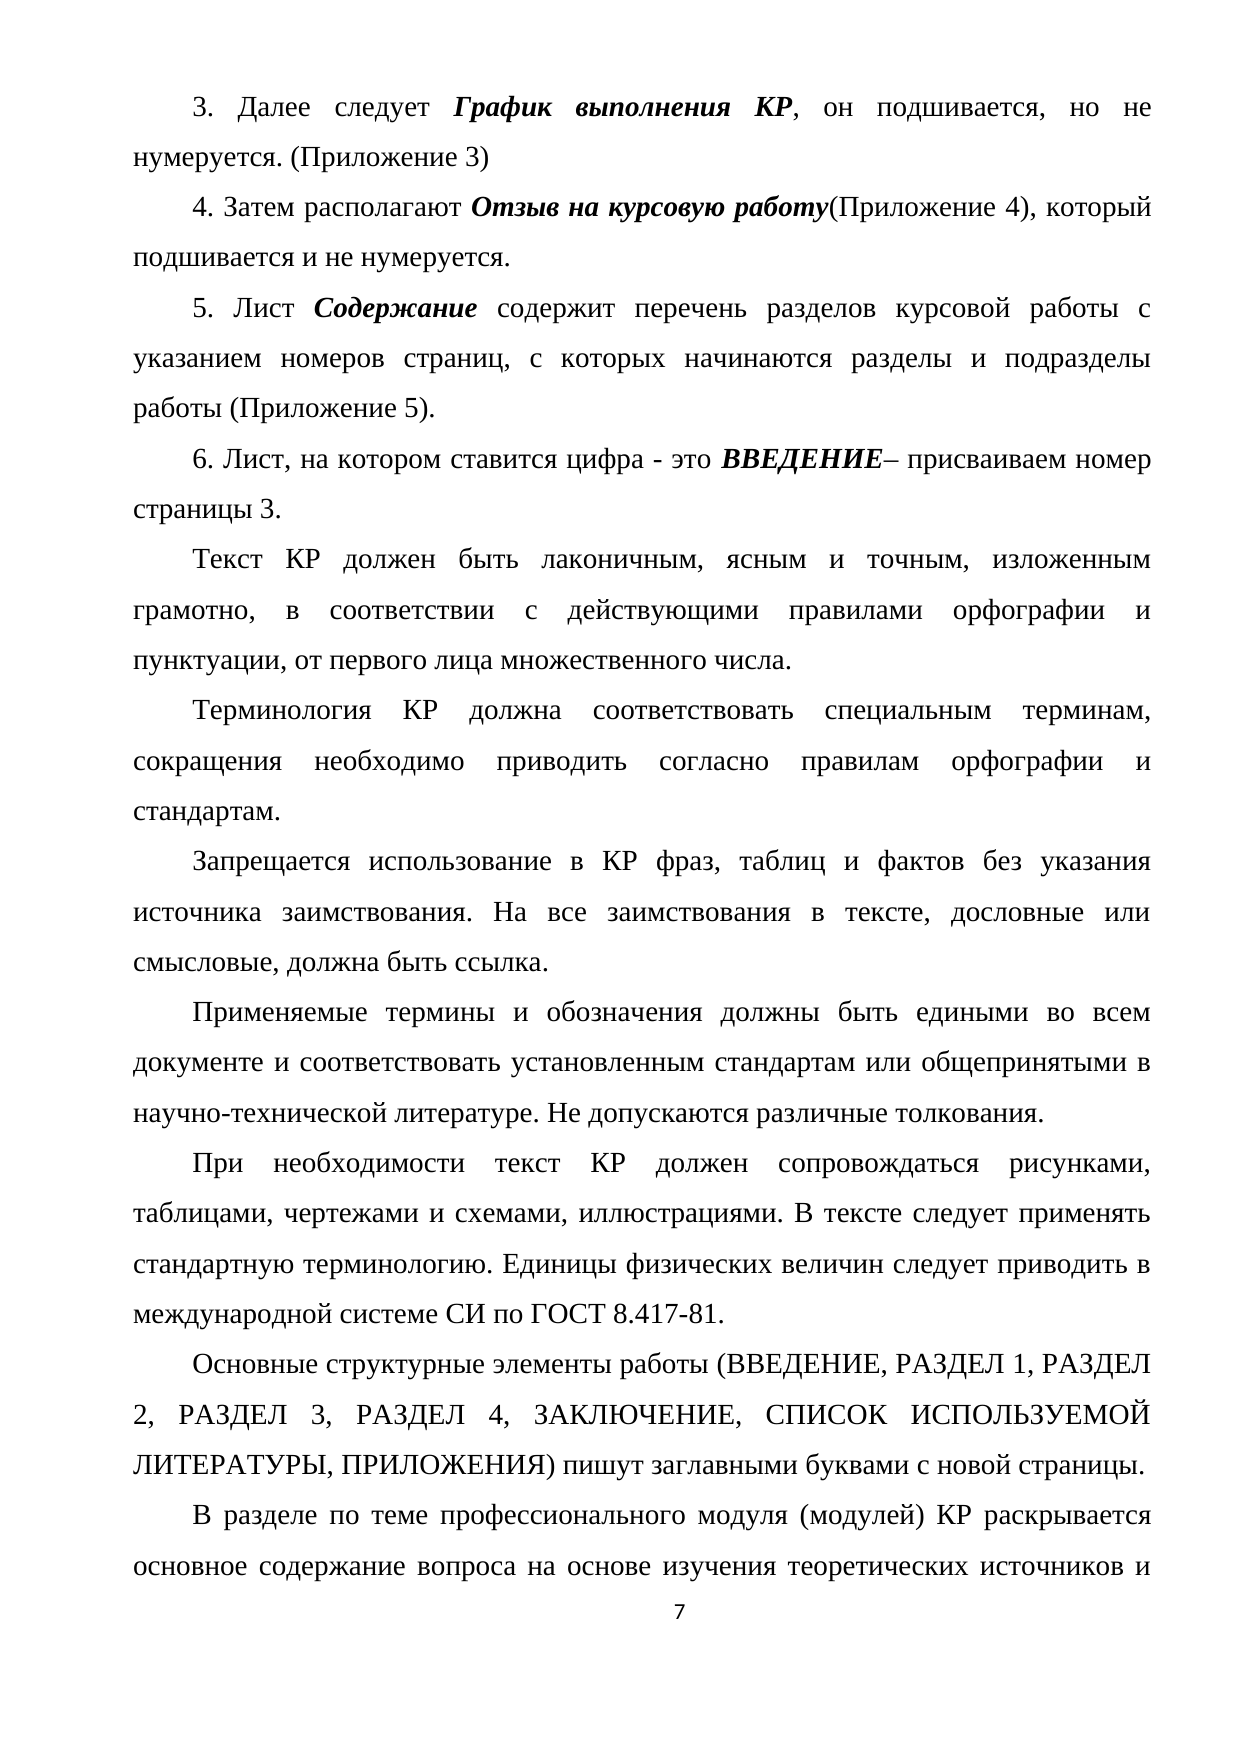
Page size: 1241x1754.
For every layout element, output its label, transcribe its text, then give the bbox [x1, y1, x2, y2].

text При необходимости текст КР должен сопровождаться рисунками, таблицами, чертежами и схемами, иллюстрациями. В тексте следует применять стандартную терминологию. Единицы физических величин следует приводить в международной системе СИ по ГОСТ 8.417-81. [133, 1145, 1152, 1330]
text Текст КР должен быть лаконичным, ясным и точным, изложенным грамотно, в соответствии с действующими правилами орфографии и пунктуации, от первого лица множественного числа. [133, 541, 1152, 676]
text 5. Лист Содержание содержит перечень разделов курсовой работы с указанием номеров страниц, с которых начинаются разделы и подразделы работы (Приложение 5). [133, 290, 1152, 424]
text 6. Лист, на котором ставится цифра - это ВВЕДЕНИЕ– присваиваем номер страницы 3. [133, 441, 1152, 525]
text Терминология КР должна соответствовать специальным терминам, сокращения необходимо приводить согласно правилам орфографии и стандартам. [133, 692, 1152, 827]
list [133, 1497, 1152, 1581]
text Запрещается использование в КР фраз, таблиц и фактов без указания источника заимствования. На все заимствования в тексте, дословные или смысловые, должна быть ссылка. [133, 843, 1152, 977]
text Основные структурные элементы работы (ВВЕДЕНИЕ, РАЗДЕЛ 1, РАЗДЕЛ 2, РАЗДЕЛ 3, РАЗДЕЛ 4, ЗАКЛЮЧЕНИЕ, СПИСОК ИСПОЛЬЗУЕМОЙ ЛИТЕРАТУРЫ, ПРИЛОЖЕНИЯ) пишут заглавными буквами с новой страницы. [133, 1346, 1152, 1481]
text 3. Далее следует График выполнения КР, он подшивается, но не нумеруется. (Приложение 3) [133, 89, 1152, 172]
text 4. Затем располагают Отзыв на курсовую работу(Приложение 4), который подшивается и не нумеруется. [133, 189, 1152, 273]
text Применяемые термины и обозначения должны быть едиными во всем документе и соответствовать установленным стандартам или общепринятыми в научно-технической литературе. Не допускаются различные толкования. [133, 994, 1152, 1128]
